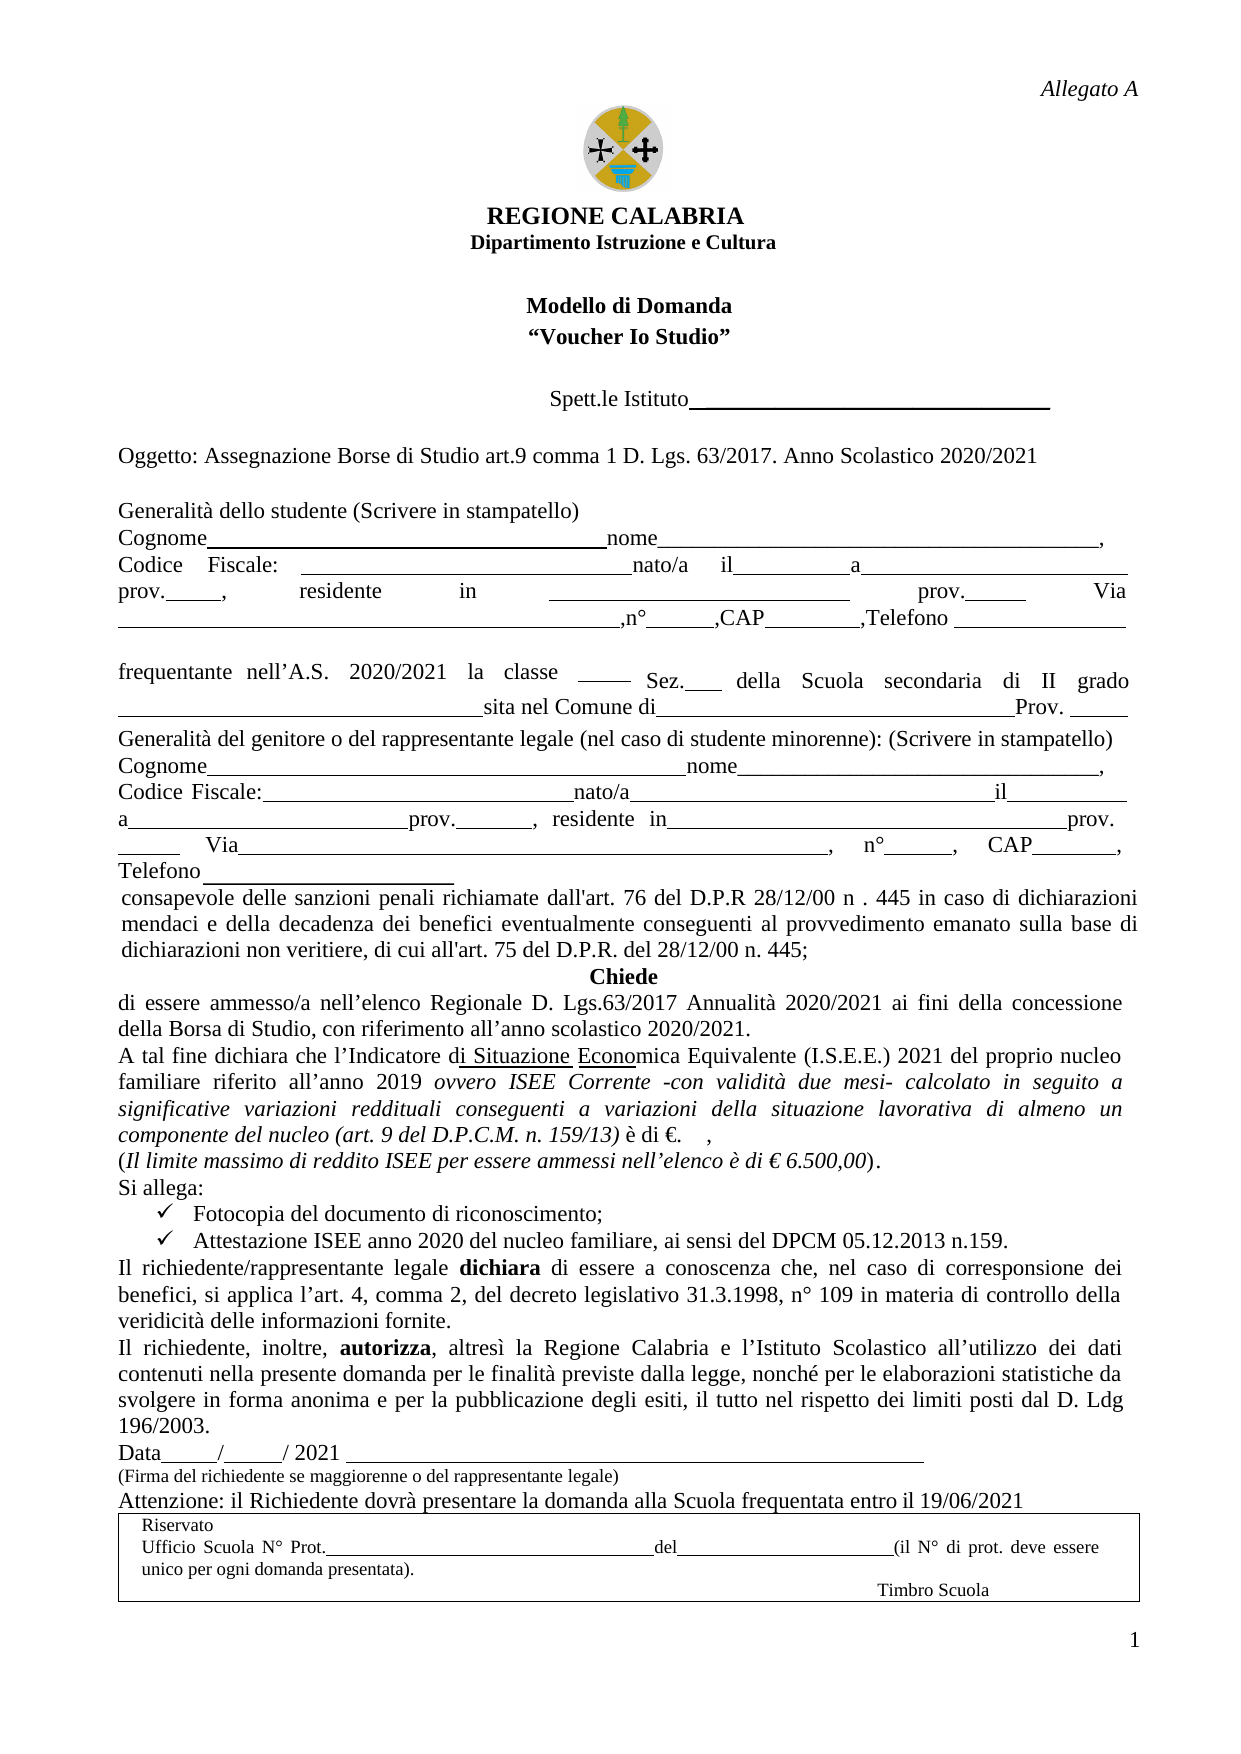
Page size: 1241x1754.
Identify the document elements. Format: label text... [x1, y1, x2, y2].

list Fotocopia del documento di riconoscimento; [155, 1200, 883, 1227]
text Sez. [646, 667, 722, 693]
text della Scuola secondaria di II grado [736, 667, 1140, 693]
text Codice Fiscale: nato/a il a prov. , residente in prov. [118, 778, 1128, 831]
text Spett.le Istituto ______________________________ [118, 385, 1140, 412]
text prov. [918, 577, 1030, 604]
text Cognome nome , [118, 524, 1140, 551]
text Via [1093, 577, 1140, 604]
text Attenzione: il Richiedente dovrà presentare la domanda alla Scuola frequentata entro il 19/06/2021 [118, 1487, 1141, 1513]
text Via , n° , CAP , Telefono [118, 831, 1123, 884]
text sita nel Comune di Prov. [118, 693, 1140, 719]
text “Voucher Io Studio” [118, 323, 1140, 350]
text Data / / 2021 [118, 1439, 1140, 1465]
text Codice Fiscale: nato/a il a [118, 551, 1140, 577]
table_header Riservato Ufficio Scuola N° Prot. del (il N° di prot. deve essere unico per ogni domanda presentata). Timbro Scuola [119, 1514, 1139, 1601]
text consapevole delle sanzioni penali richiamate dall'art. 76 del D.P.R 28/12/00 n . caso di dichiarazioni mendaci e della decadenza dei benefici eventualmente conseguenti al provvedimento emanato sulla base di dichiarazioni non veritiere, di cui all'art. 75 del D.P.R. del 28/12/00 n. 445; [121, 884, 1140, 963]
text REGIONE CALABRIA [106, 108, 1124, 230]
text (Firma del richiedente se maggiorenne o del rappresentante legale) [118, 1465, 847, 1487]
picture [574, 101, 672, 196]
text Dipartimento Istruzione e Cultura [106, 230, 1140, 254]
text ,n° ,CAP ,Telefono [118, 604, 1140, 630]
list Attestazione ISEE anno 2020 del nucleo familiare, ai sensi del DPCM 05.12.2013 n.159. [155, 1227, 1140, 1254]
text Modello di Domanda [118, 292, 1140, 319]
text frequentante nell’A.S. 2020/2021 la classe [118, 658, 632, 684]
text prov. , residente in [118, 577, 855, 604]
text Si allega: [118, 1174, 883, 1200]
text Chiede [106, 963, 1141, 989]
text Generalità del genitore o del rappresentante legale (nel caso di studente minorenne): (Scrivere in stampatello) Cognome nome , [118, 725, 1128, 778]
text di essere ammesso/a nell’elenco Regionale D. Lgs.63/2017 Annualità 2020/2021 ai fini della concessione della Borsa di Studio, con riferimento all’anno scolastico 2020/2021. [118, 989, 1123, 1042]
text (Il limite massimo di reddito ISEE per essere ammessi nell’elenco è di € 6.500,00) . [118, 1147, 883, 1174]
text Il richiedente, inoltre, autorizza, altresì la Regione Calabria e l’Istituto Scolastico all’utilizzo dei dati contenuti nella presente domanda per le finalità previste dalla legge, nonché per le elaborazioni statistiche da svolgere in forma anonima e per la pubblicazione degli esiti, il tutto nel rispetto dei limiti posti dal D. Ldg 196/2003. [118, 1333, 1123, 1439]
text Oggetto: Assegnazione Borse di Studio art.9 comma 1 D. Lgs. 63/2017. Anno Scolastico 2020/2021 Generalità dello studente (Scrivere in stampatello) [118, 413, 1106, 524]
text A tal fine dichiara che l’Indicatore di Situazione Economica Equivalente (I.S.E.E.) 2021 del proprio nucleo familiare riferito all’anno 2019 ovvero ISEE Corrente -con validità due mesi- calcolato in seguito a significative variazioni reddituali conseguenti a variazioni della situazione lavorativa di almeno un componente del nucleo (art. 9 del D.P.C.M. n. 159/13) è di €. , [118, 1042, 1123, 1147]
text Il richiedente/rappresentante legale dichiara di essere a conoscenza che, nel caso di corresponsione dei benefici, si applica l’art. 4, comma 2, del decreto legislativo 31.3.1998, n° 109 in materia di controllo della veridicità delle informazioni fornite. [118, 1254, 1123, 1333]
